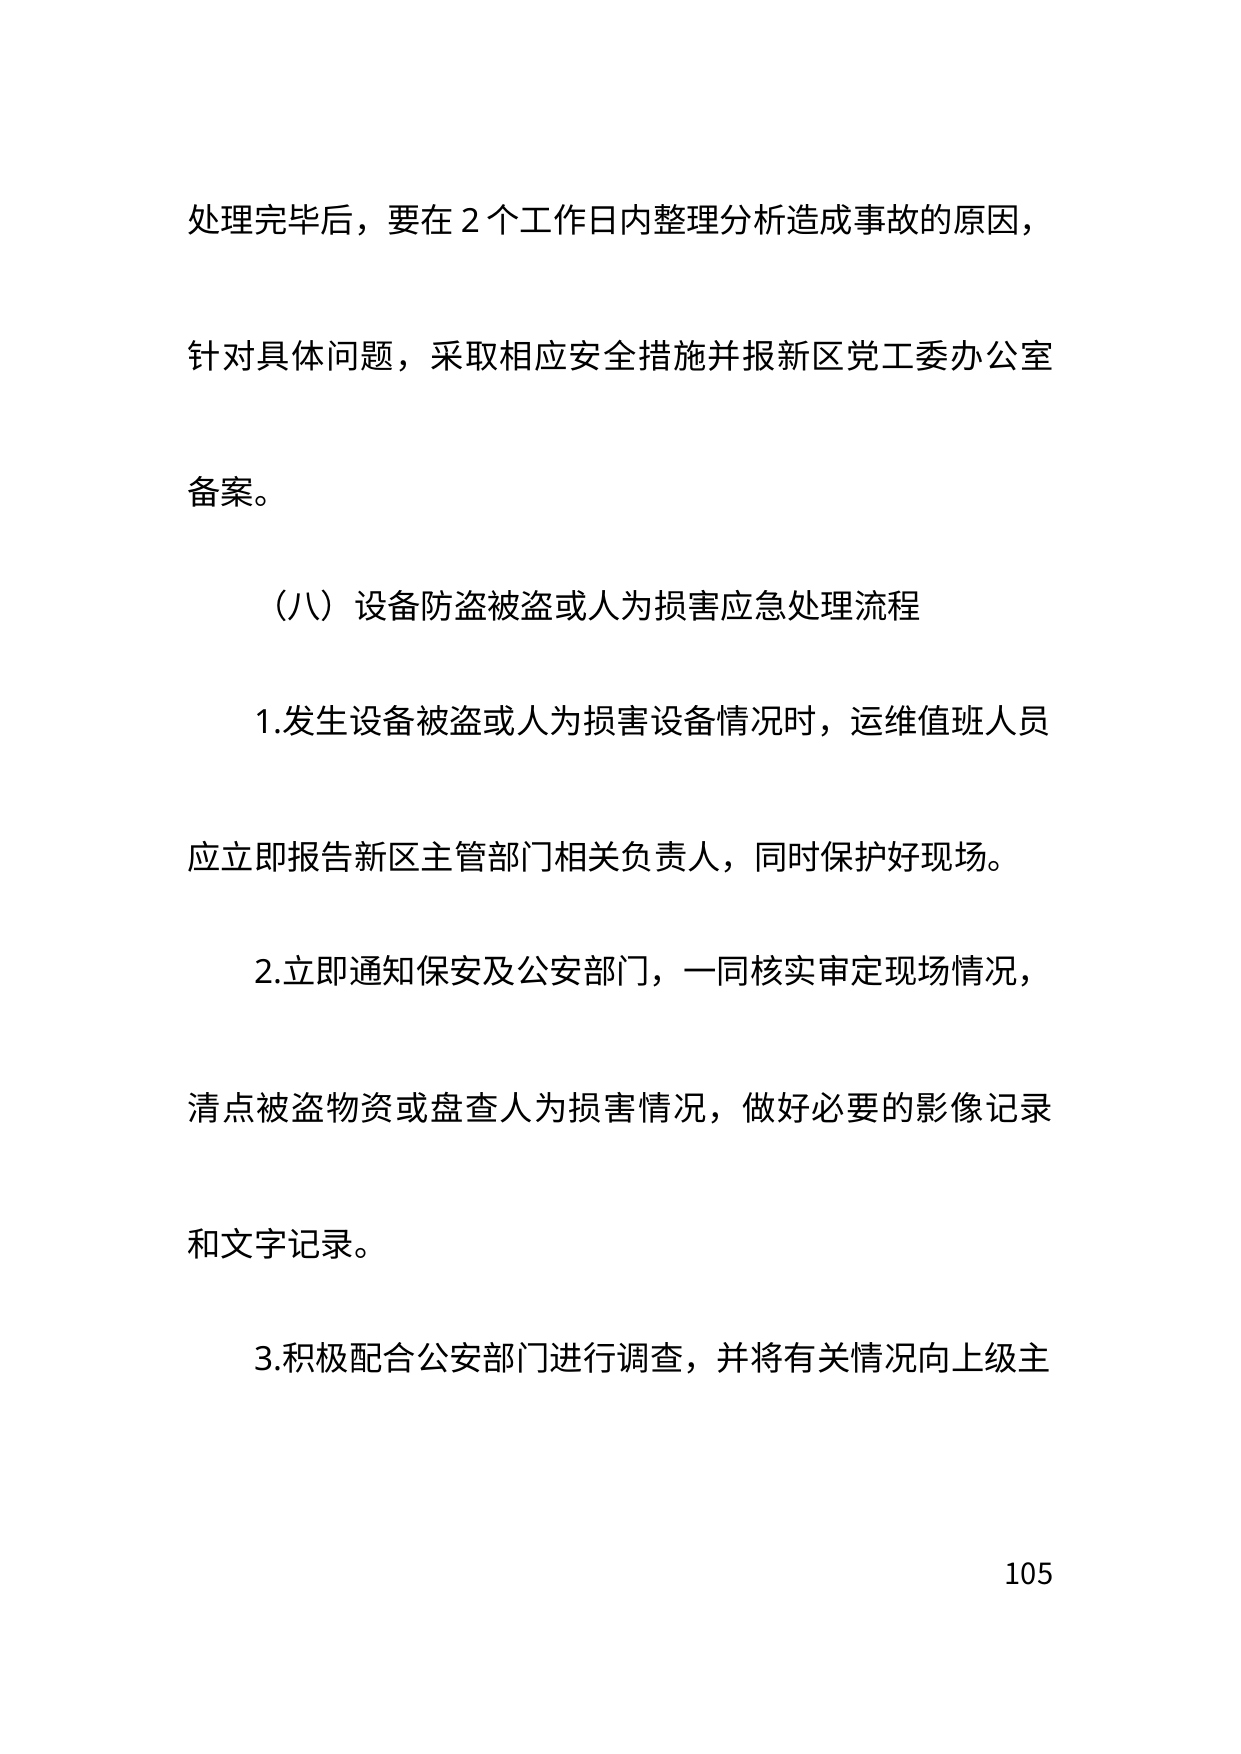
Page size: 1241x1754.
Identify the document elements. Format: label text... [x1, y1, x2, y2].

text （八）设备防盗被盗或人为损害应急处理流程 [187, 559, 1053, 649]
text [187, 1311, 1053, 1401]
text 2.立即通知保安及公安部门，一同核实审定现场情况，清点被盗物资或盘查人为损害情况，做好必要的影像记录和文字记录。 [187, 924, 1053, 1287]
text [187, 172, 1053, 535]
text 1.发生设备被盗或人为损害设备情况时，运维值班人员应立即报告新区主管部门相关负责人，同时保护好现场。 [187, 674, 1053, 900]
